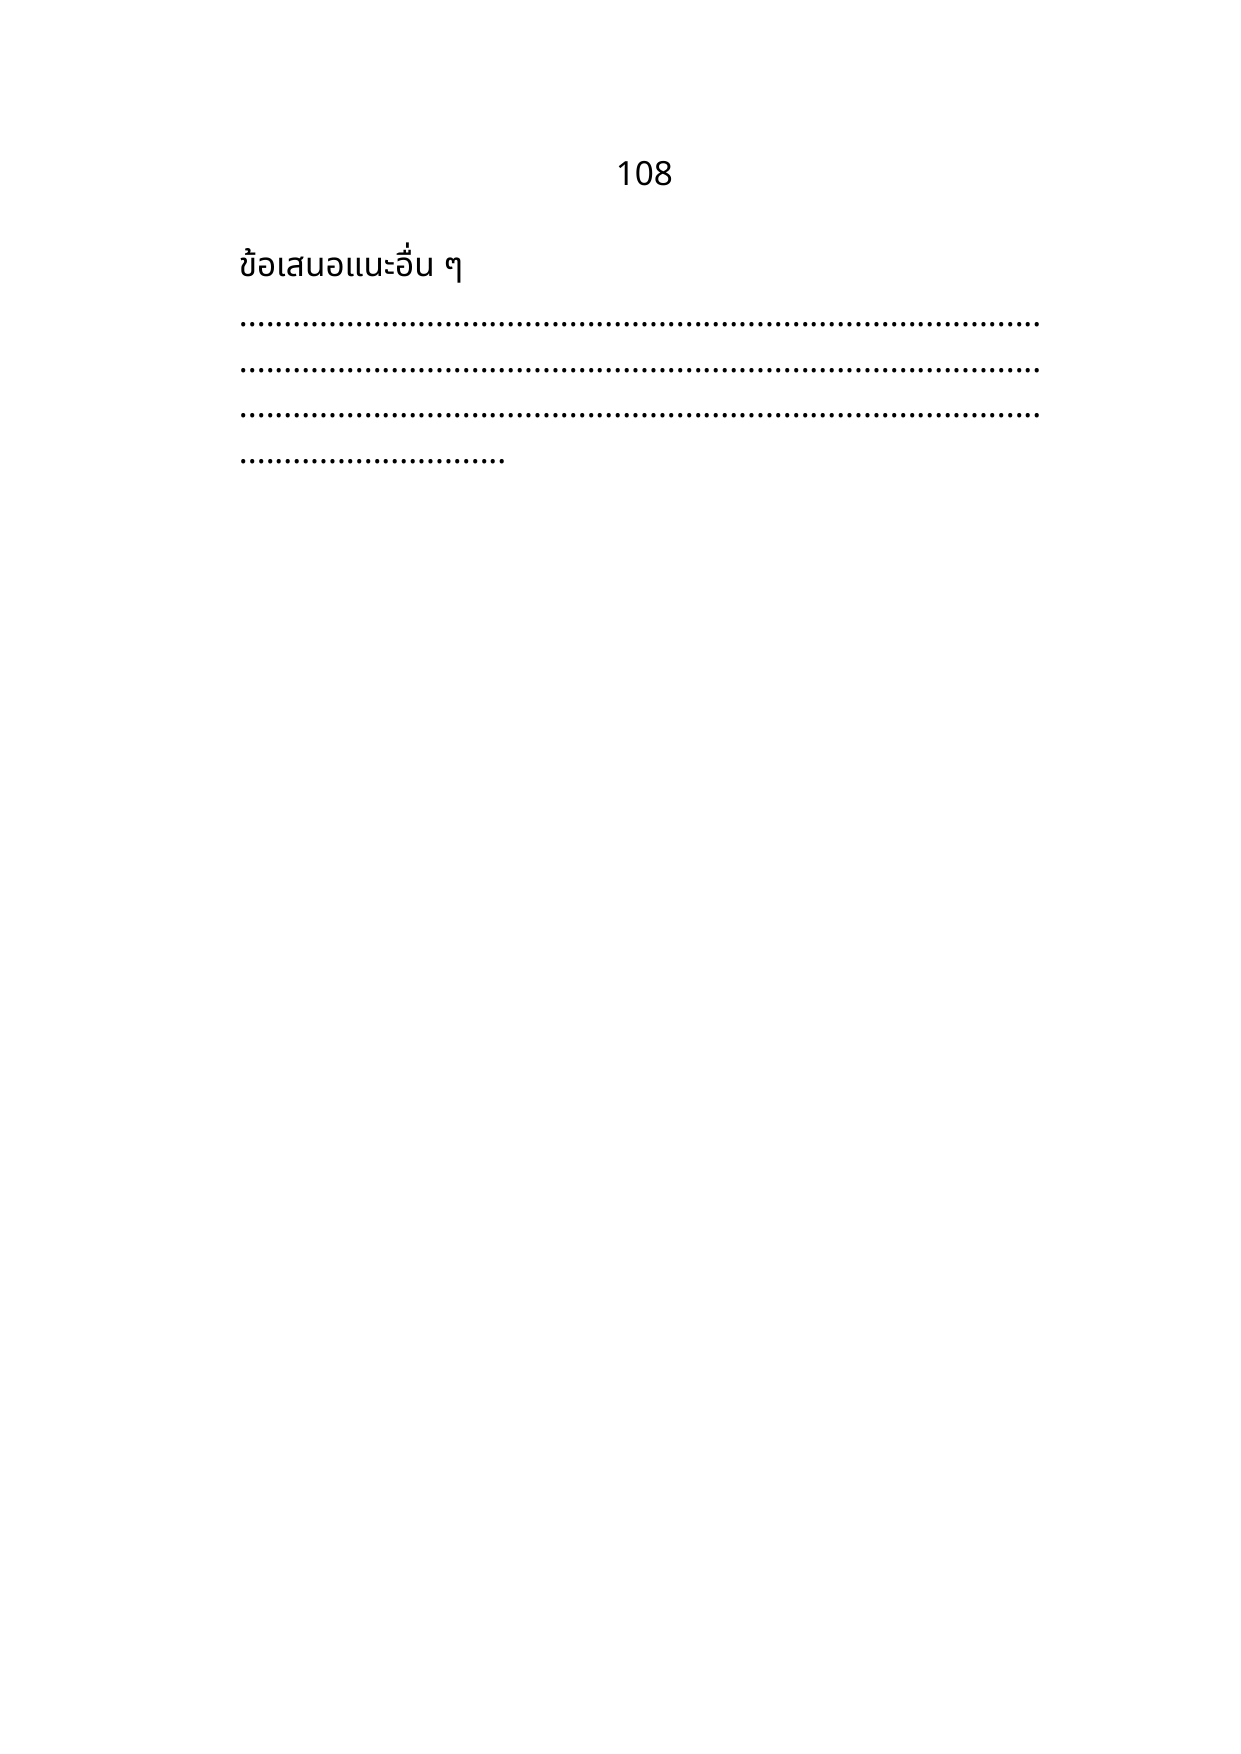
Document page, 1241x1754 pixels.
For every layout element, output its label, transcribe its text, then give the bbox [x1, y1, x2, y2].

text ข้อเสนอแนะอื่น ๆ [239, 241, 1049, 291]
text ............................................................................................................................................................................................................................................................................................................ [239, 291, 1049, 473]
